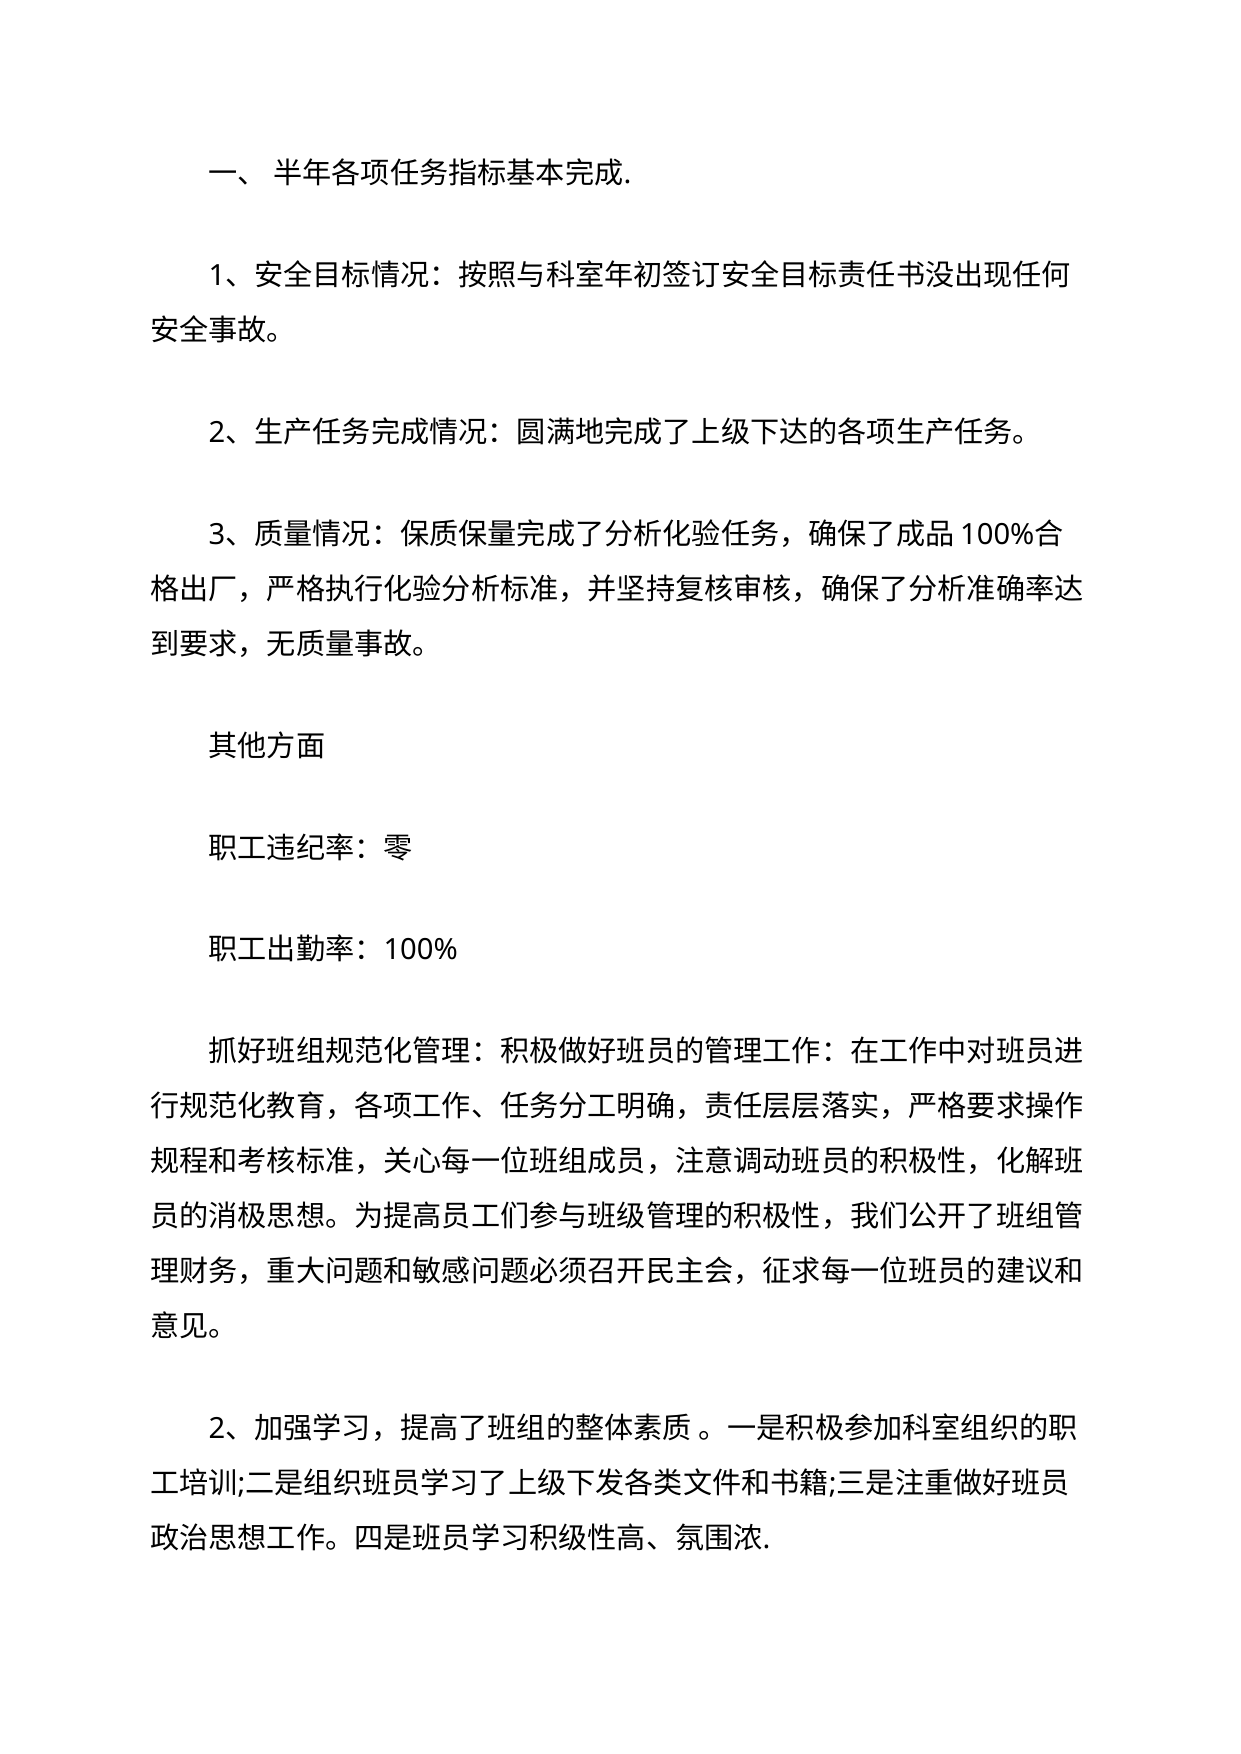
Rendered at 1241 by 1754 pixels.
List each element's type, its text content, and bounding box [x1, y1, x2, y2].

text 职工违纪率：零 [150, 824, 1090, 866]
text 一、 半年各项任务指标基本完成. [150, 150, 1090, 192]
text 3、质量情况：保质保量完成了分析化验任务，确保了成品100%合格出厂，严格执行化验分析标准，并坚持复核审核，确保了分析准确率达到要求，无质量事故。 [150, 511, 1090, 663]
text 抓好班组规范化管理：积极做好班员的管理工作：在工作中对班员进行规范化教育，各项工作、任务分工明确，责任层层落实，严格要求操作规程和考核标准，关心每一位班组成员，注意调动班员的积极性，化解班员的消极思想。为提高员工们参与班级管理的积极性，我们公开了班组管理财务，重大问题和敏感问题必须召开民主会，征求每一位班员的建议和意见。 [150, 1028, 1090, 1345]
text 1、安全目标情况：按照与科室年初签订安全目标责任书没出现任何安全事故。 [150, 252, 1090, 349]
text 2、加强学习，提高了班组的整体素质 。一是积极参加科室组织的职工培训;二是组织班员学习了上级下发各类文件和书籍;三是注重做好班员政治思想工作。四是班员学习积级性高、氛围浓. [150, 1404, 1090, 1557]
text 其他方面 [150, 722, 1090, 765]
text 职工出勤率：100% [150, 926, 1090, 968]
text 2、生产任务完成情况：圆满地完成了上级下达的各项生产任务。 [150, 409, 1090, 451]
